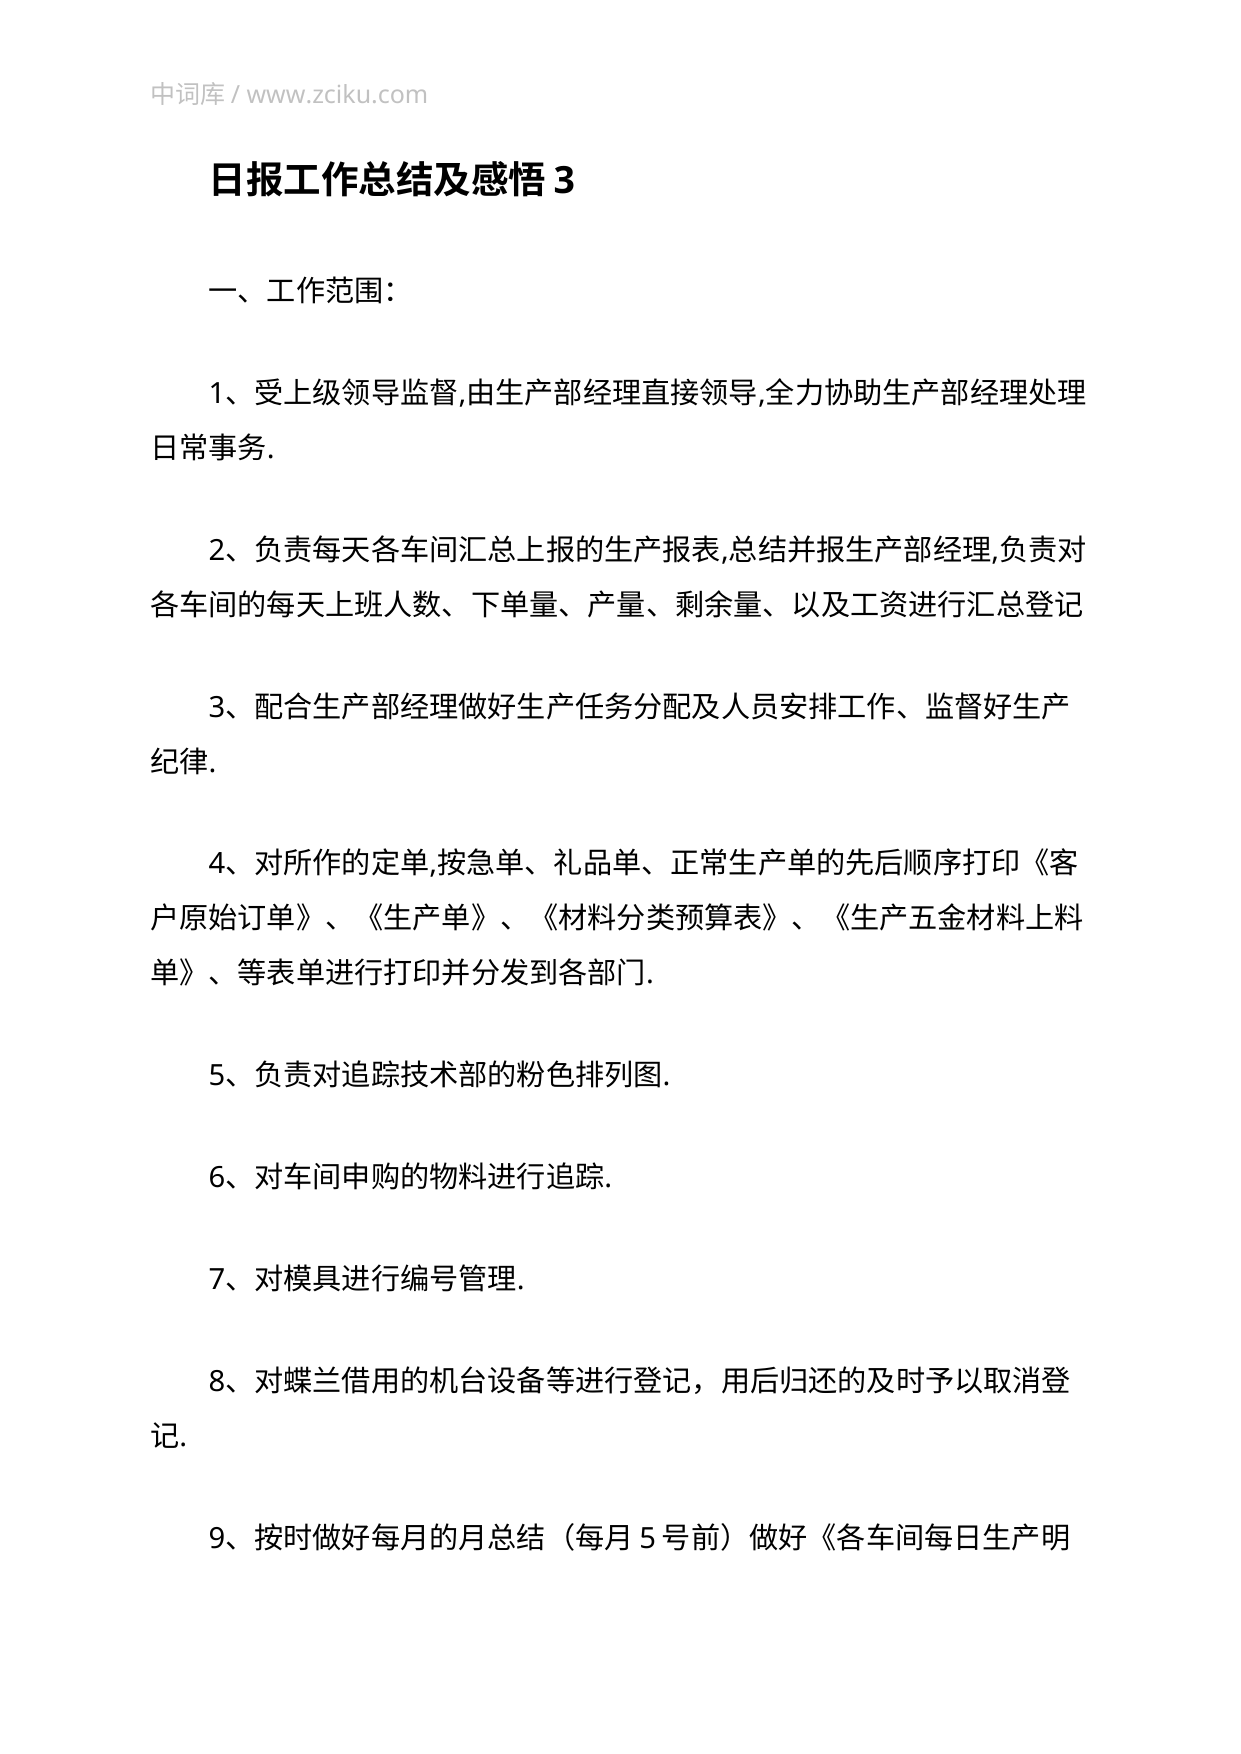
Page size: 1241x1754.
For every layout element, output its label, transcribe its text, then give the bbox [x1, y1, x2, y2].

text 2、负责每天各车间汇总上报的生产报表,总结并报生产部经理,负责对各车间的每天上班人数、下单量、产量、剩余量、以及工资进行汇总登记 [150, 526, 1090, 624]
text 日报工作总结及感悟3 [150, 150, 1090, 204]
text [150, 1515, 1090, 1557]
text 8、对蝶兰借用的机台设备等进行登记，用后归还的及时予以取消登记. [150, 1358, 1090, 1455]
text 1、受上级领导监督,由生产部经理直接领导,全力协助生产部经理处理日常事务. [150, 369, 1090, 467]
text 6、对车间申购的物料进行追踪. [150, 1154, 1090, 1196]
text 一、工作范围： [150, 268, 1090, 310]
text 4、对所作的定单,按急单、礼品单、正常生产单的先后顺序打印《客户原始订单》、《生产单》、《材料分类预算表》、《生产五金材料上料单》、等表单进行打印并分发到各部门. [150, 840, 1090, 992]
text 7、对模具进行编号管理. [150, 1256, 1090, 1298]
text 3、配合生产部经理做好生产任务分配及人员安排工作、监督好生产纪律. [150, 683, 1090, 781]
text 5、负责对追踪技术部的粉色排列图. [150, 1052, 1090, 1094]
